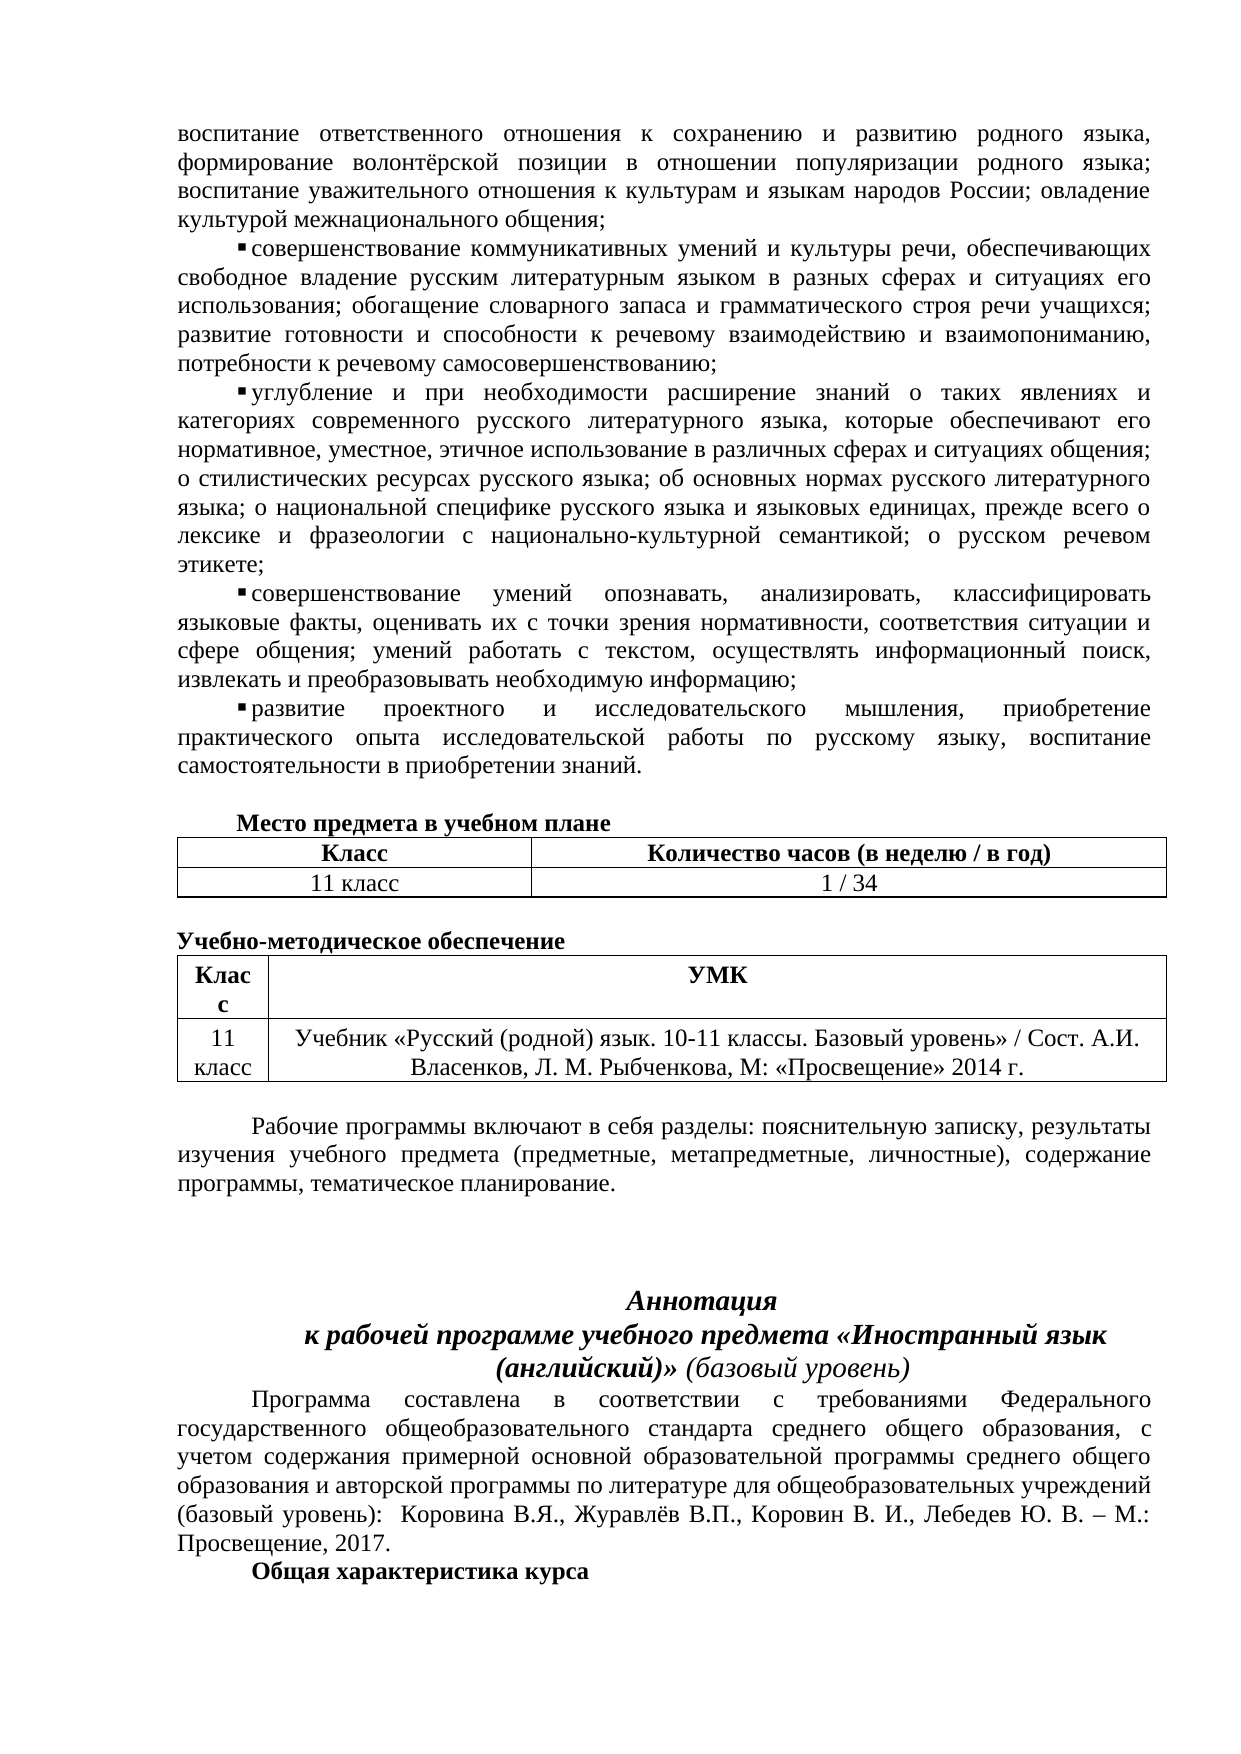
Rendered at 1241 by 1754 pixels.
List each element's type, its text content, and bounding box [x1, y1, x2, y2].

table_header УМК [269, 956, 1166, 1018]
table_header Количество часов (в неделю / в год) [532, 838, 1166, 867]
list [177, 118, 1152, 233]
table_cell 11 класс [178, 868, 531, 896]
list совершенствование коммуникативных умений и культуры речи, обеспечивающих свободное владение русским литературным языком в разных сферах и ситуациях его использования; обогащение словарного запаса и грамматического строя речи учащихся; развитие готовности и способности к речевому взаимодействию и взаимопониманию, потребности к речевому самосовершенствованию; [177, 233, 1152, 377]
table_cell 1 / 34 [532, 868, 1166, 896]
text Рабочие программы включают в себя разделы: пояснительную записку, результаты изучения учебного предмета (предметные, метапредметные, личностные), содержание программы, тематическое планирование. [177, 1111, 1152, 1197]
subtitle к рабочей программе учебного предмета «Иностранный язык (английский)» (базовый уровень) [252, 1317, 1152, 1384]
table_header Класс [178, 838, 531, 867]
subtitle Аннотация [252, 1283, 1152, 1317]
table_cell 11 класс [178, 1019, 268, 1081]
table_header Класс [178, 956, 268, 1018]
text Программа составлена в соответствии с требованиями Федерального государственного общеобразовательного стандарта среднего общего образования, с учетом содержания примерной основной образовательной программы среднего общего образования и авторской программы по литературе для общеобразовательных учреждений (базовый уровень): Коровина В.Я., Журавлёв В.П., Коровин В. И., Лебедев Ю. В. – М.: Просвещение, 2017. [177, 1384, 1152, 1556]
text Учебно-методическое обеспечение [176, 926, 1152, 955]
text Место предмета в учебном плане [177, 808, 1152, 837]
text Общая характеристика курса [177, 1556, 1152, 1585]
table_cell Учебник «Русский (родной) язык. 10-11 классы. Базовый уровень» / Сост. А.И. Власенков, Л. М. Рыбченкова, М: «Просвещение» 2014 г. [269, 1019, 1166, 1081]
list углубление и при необходимости расширение знаний о таких явлениях и категориях современного русского литературного языка, которые обеспечивают его нормативное, уместное, этичное использование в различных сферах и ситуациях общения; о стилистических ресурсах русского языка; об основных нормах русского литературного языка; о национальной специфике русского языка и языковых единицах, прежде всего о лексике и фразеологии с национально-культурной семантикой; о русском речевом этикете; [177, 377, 1152, 578]
list совершенствование умений опознавать, анализировать, классифицировать языковые факты, оценивать их с точки зрения нормативности, соответствия ситуации и сфере общения; умений работать с текстом, осуществлять информационный поиск, извлекать и преобразовывать необходимую информацию; [177, 578, 1152, 693]
list развитие проектного и исследовательского мышления, приобретение практического опыта исследовательской работы по русскому языку, воспитание самостоятельности в приобретении знаний. [177, 693, 1152, 779]
